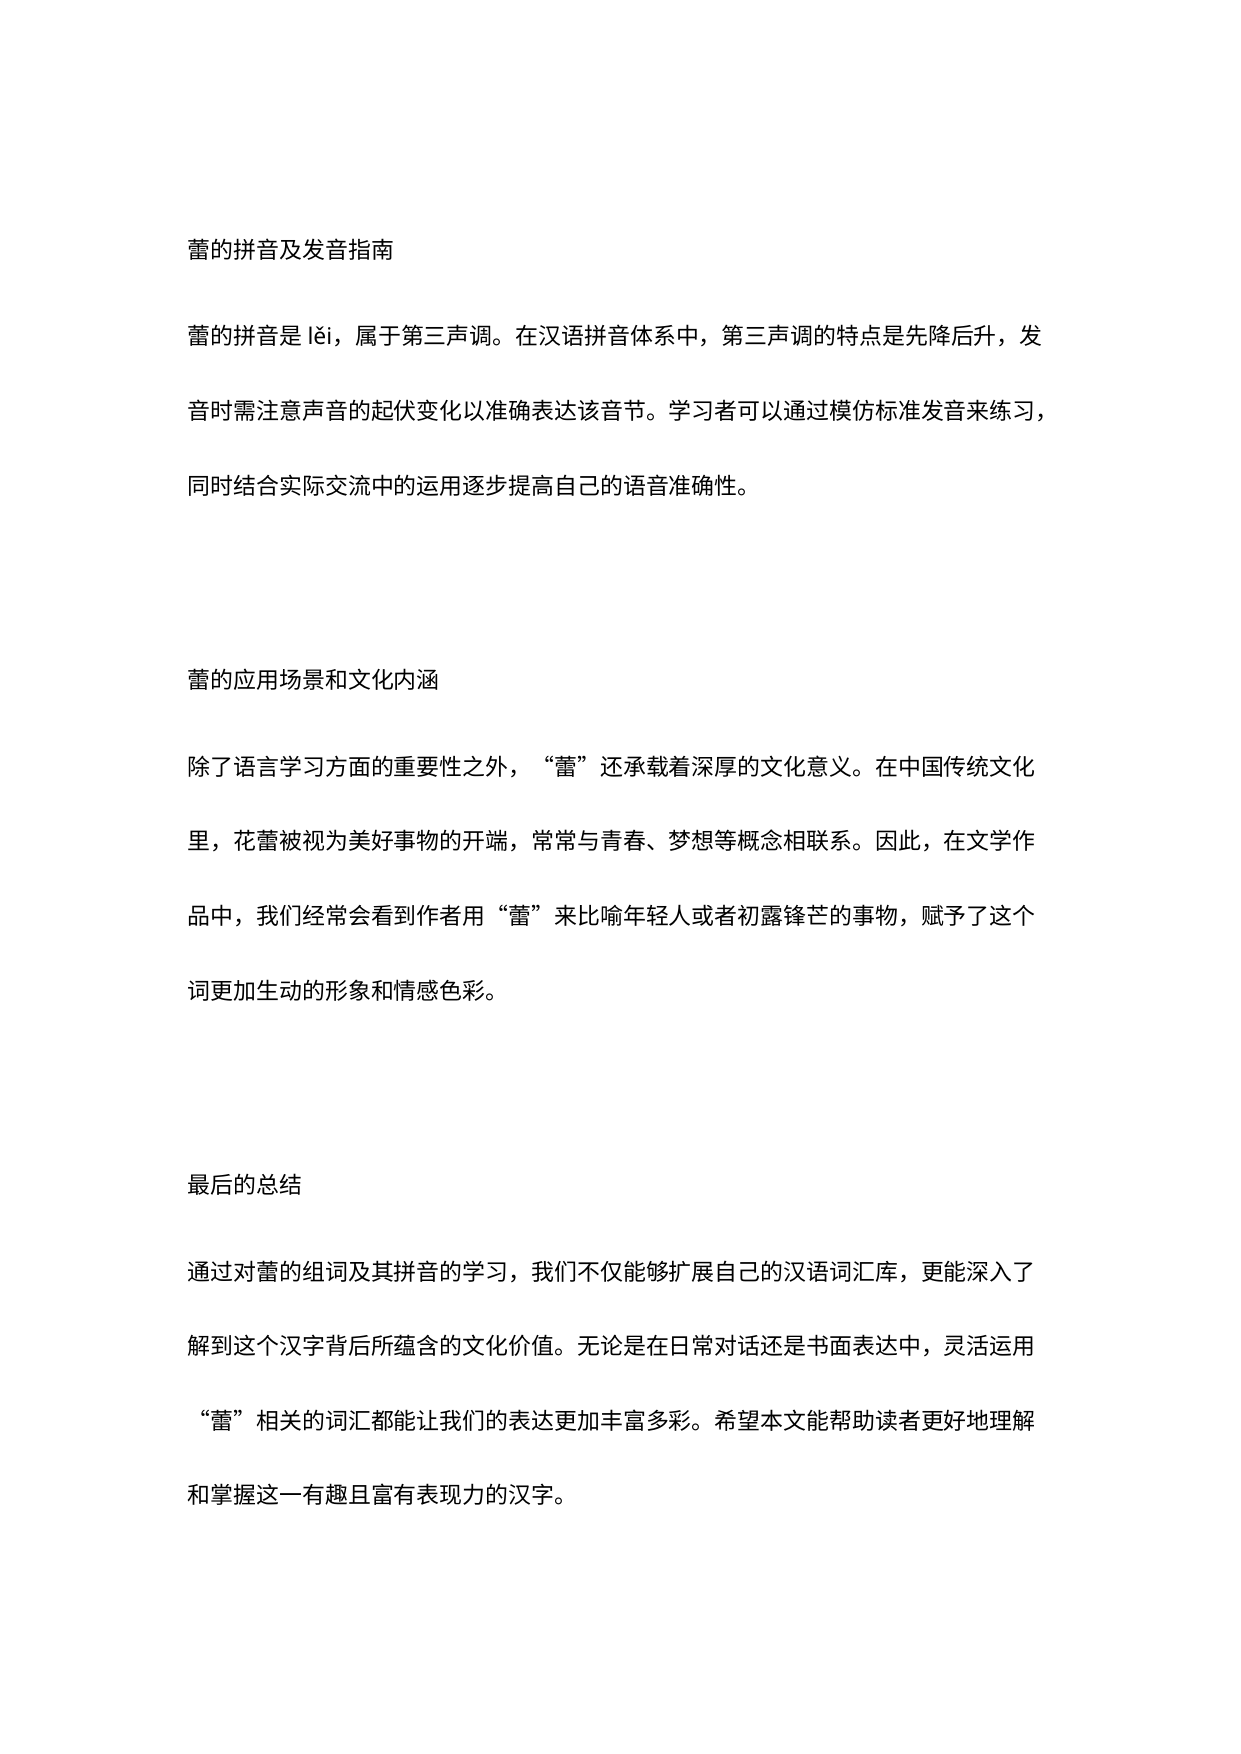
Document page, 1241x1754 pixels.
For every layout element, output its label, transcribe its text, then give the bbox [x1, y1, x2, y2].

text 最后的总结 [187, 1151, 1053, 1216]
text 蕾的拼音及发音指南 [187, 216, 1053, 281]
text 通过对蕾的组词及其拼音的学习，我们不仅能够扩展自己的汉语词汇库，更能深入了解到这个汉字背后所蕴含的文化价值。无论是在日常对话还是书面表达中，灵活运用“蕾”相关的词汇都能让我们的表达更加丰富多彩。希望本文能帮助读者更好地理解和掌握这一有趣且富有表现力的汉字。 [187, 1237, 1053, 1527]
text 蕾的拼音是 lěi，属于第三声调。在汉语拼音体系中，第三声调的特点是先降后升，发音时需注意声音的起伏变化以准确表达该音节。学习者可以通过模仿标准发音来练习，同时结合实际交流中的运用逐步提高自己的语音准确性。 [187, 302, 1053, 517]
text 除了语言学习方面的重要性之外，“蕾”还承载着深厚的文化意义。在中国传统文化里，花蕾被视为美好事物的开端，常常与青春、梦想等概念相联系。因此，在文学作品中，我们经常会看到作者用“蕾”来比喻年轻人或者初露锋芒的事物，赋予了这个词更加生动的形象和情感色彩。 [187, 733, 1053, 1022]
text 蕾的应用场景和文化内涵 [187, 646, 1053, 711]
